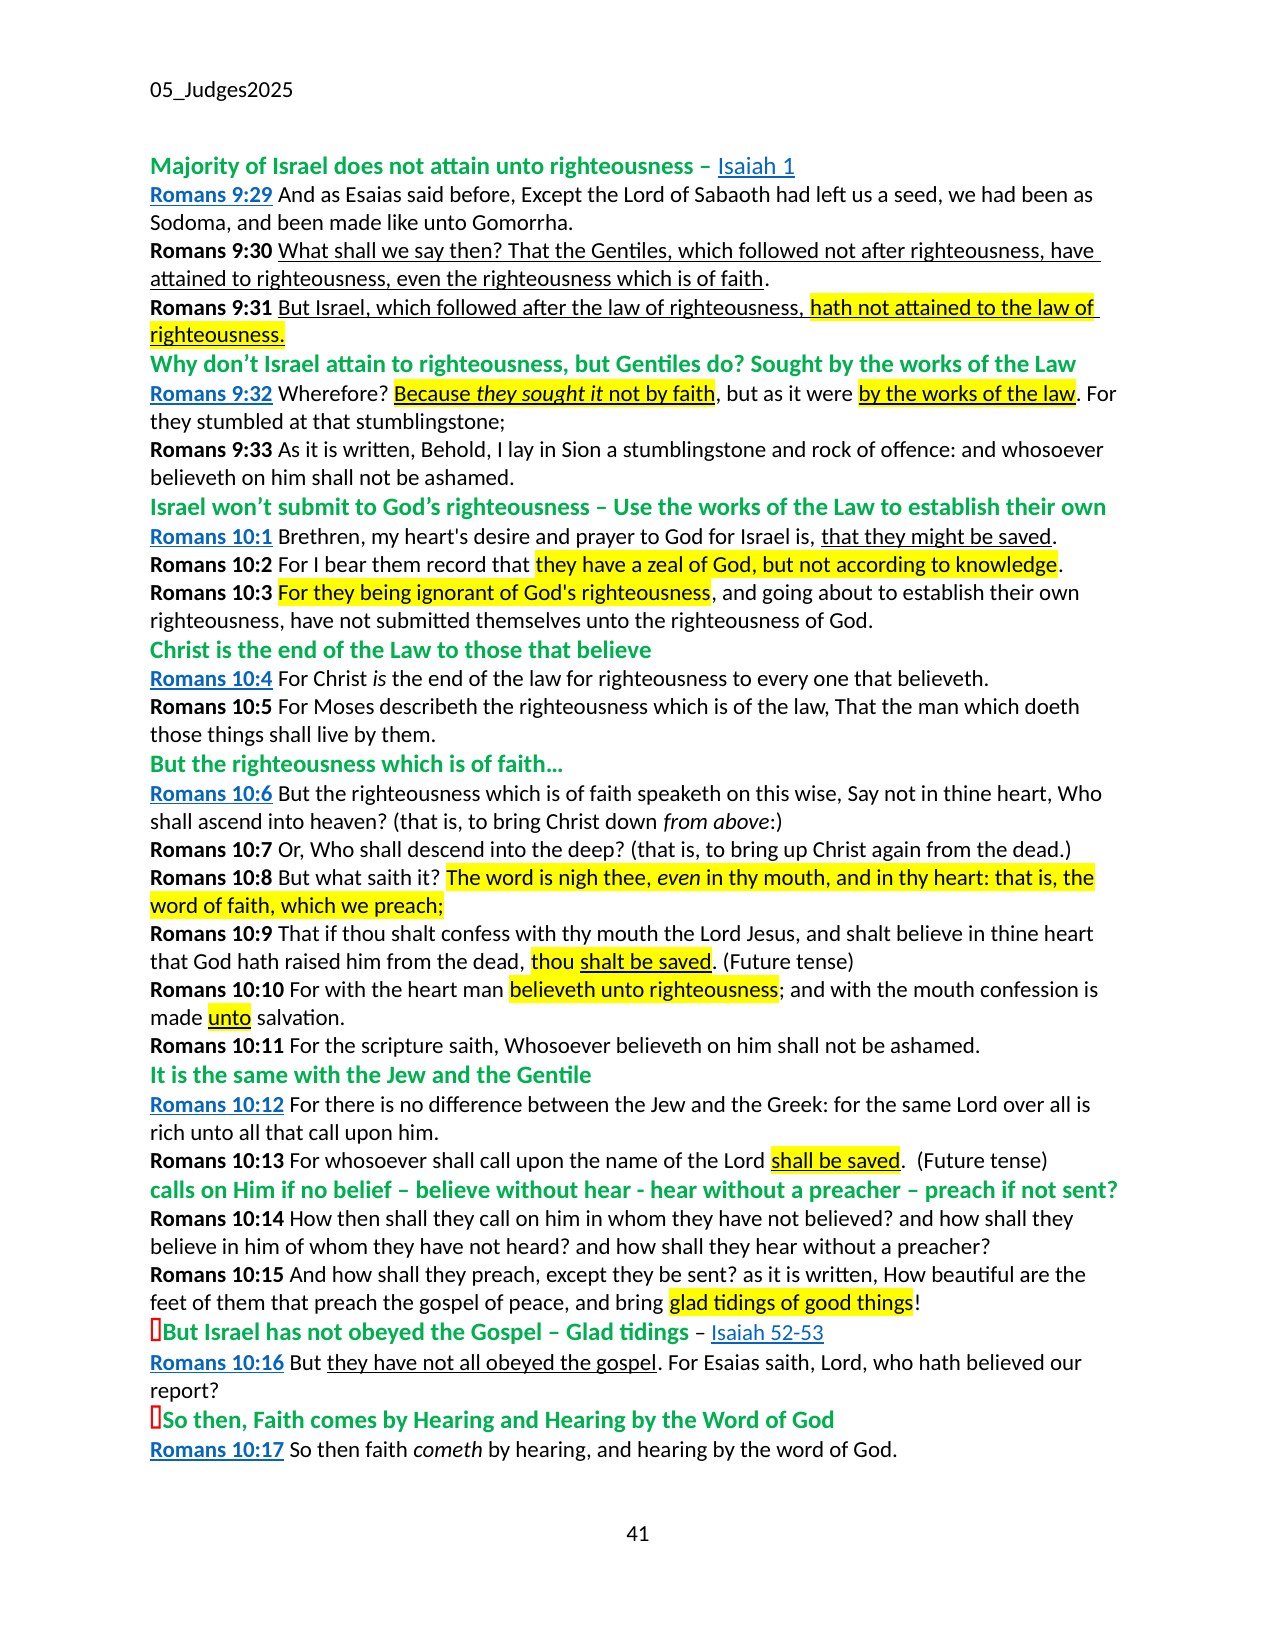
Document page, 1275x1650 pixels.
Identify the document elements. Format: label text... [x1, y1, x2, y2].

text Majority of Israel does not attain unto righteousness – Isaiah 1 Romans 9:29 And as Esaias said before, Except the Lord of Sabaoth had left us a seed, we had been as Sodoma, and been made like unto Gomorrha. Romans 9:30 What shall we say then? That the Gentiles, which followed not after righteousness, have attained to righteousness, even the righteousness which is of faith. Romans 9:31 But Israel, which followed after the law of righteousness, hath not attained to the law of righteousness. [150, 150, 1125, 349]
text Israel won’t submit to God’s righteousness – Use the works of the Law to establish their own [150, 491, 1125, 522]
text Why don’t Israel attain to righteousness, but Gentiles do? Sought by the works of the Law Romans 9:32 Wherefore? Because they sought it not by faith, but as it were by the works of the law. For they stumbled at that stumblingstone; Romans 9:33 As it is written, Behold, I lay in Sion a stumblingstone and rock of offence: and whosoever believeth on him shall not be ashamed. [150, 349, 1125, 491]
text It is the same with the Jew and the Gentile Romans 10:12 For there is no difference between the Jew and the Greek: for the same Lord over all is rich unto all that call upon him. Romans 10:13 For whosoever shall call upon the name of the Lord shall be saved. (Future tense) [150, 1059, 1125, 1174]
text But Israel has not obeyed the Gospel – Glad tidings – Isaiah 52-53 Romans 10:16 But they have not all obeyed the gospel. For Esaias saith, Lord, who hath believed our report? [150, 1316, 1125, 1404]
text Romans 10:1 Brethren, my heart's desire and prayer to God for Israel is, that they might be saved. Romans 10:2 For I bear them record that they have a zeal of God, but not according to knowledge. Romans 10:3 For they being ignorant of God's righteousness, and going about to establish their own righteousness, have not submitted themselves unto the righteousness of God. [150, 522, 1125, 634]
text So then, Faith comes by Hearing and Hearing by the Word of God Romans 10:17 So then faith cometh by hearing, and hearing by the word of God. [150, 1404, 1125, 1463]
text calls on Him if no belief – believe without hear - hear without a preacher – preach if not sent? Romans 10:14 How then shall they call on him in whom they have not believed? and how shall they believe in him of whom they have not heard? and how shall they hear without a preacher? Romans 10:15 And how shall they preach, except they be sent? as it is written, How beautiful are the feet of them that preach the gospel of peace, and bring glad tidings of good things! [150, 1174, 1125, 1316]
text But the righteousness which is of faith… Romans 10:6 But the righteousness which is of faith speaketh on this wise, Say not in thine heart, Who shall ascend into heaven? (that is, to bring Christ down from above:) Romans 10:7 Or, Who shall descend into the deep? (that is, to bring up Christ again from the dead.) Romans 10:8 But what saith it? The word is nigh thee, even in thy mouth, and in thy heart: that is, the word of faith, which we preach; Romans 10:9 That if thou shalt confess with thy mouth the Lord Jesus, and shalt believe in thine heart that God hath raised him from the dead, thou shalt be saved. (Future tense) Romans 10:10 For with the heart man believeth unto righteousness; and with the mouth confession is made unto salvation. Romans 10:11 For the scripture saith, Whosoever believeth on him shall not be ashamed. [150, 748, 1125, 1059]
text Christ is the end of the Law to those that believe Romans 10:4 For Christ is the end of the law for righteousness to every one that believeth. Romans 10:5 For Moses describeth the righteousness which is of the law, That the man which doeth those things shall live by them. [150, 634, 1125, 748]
